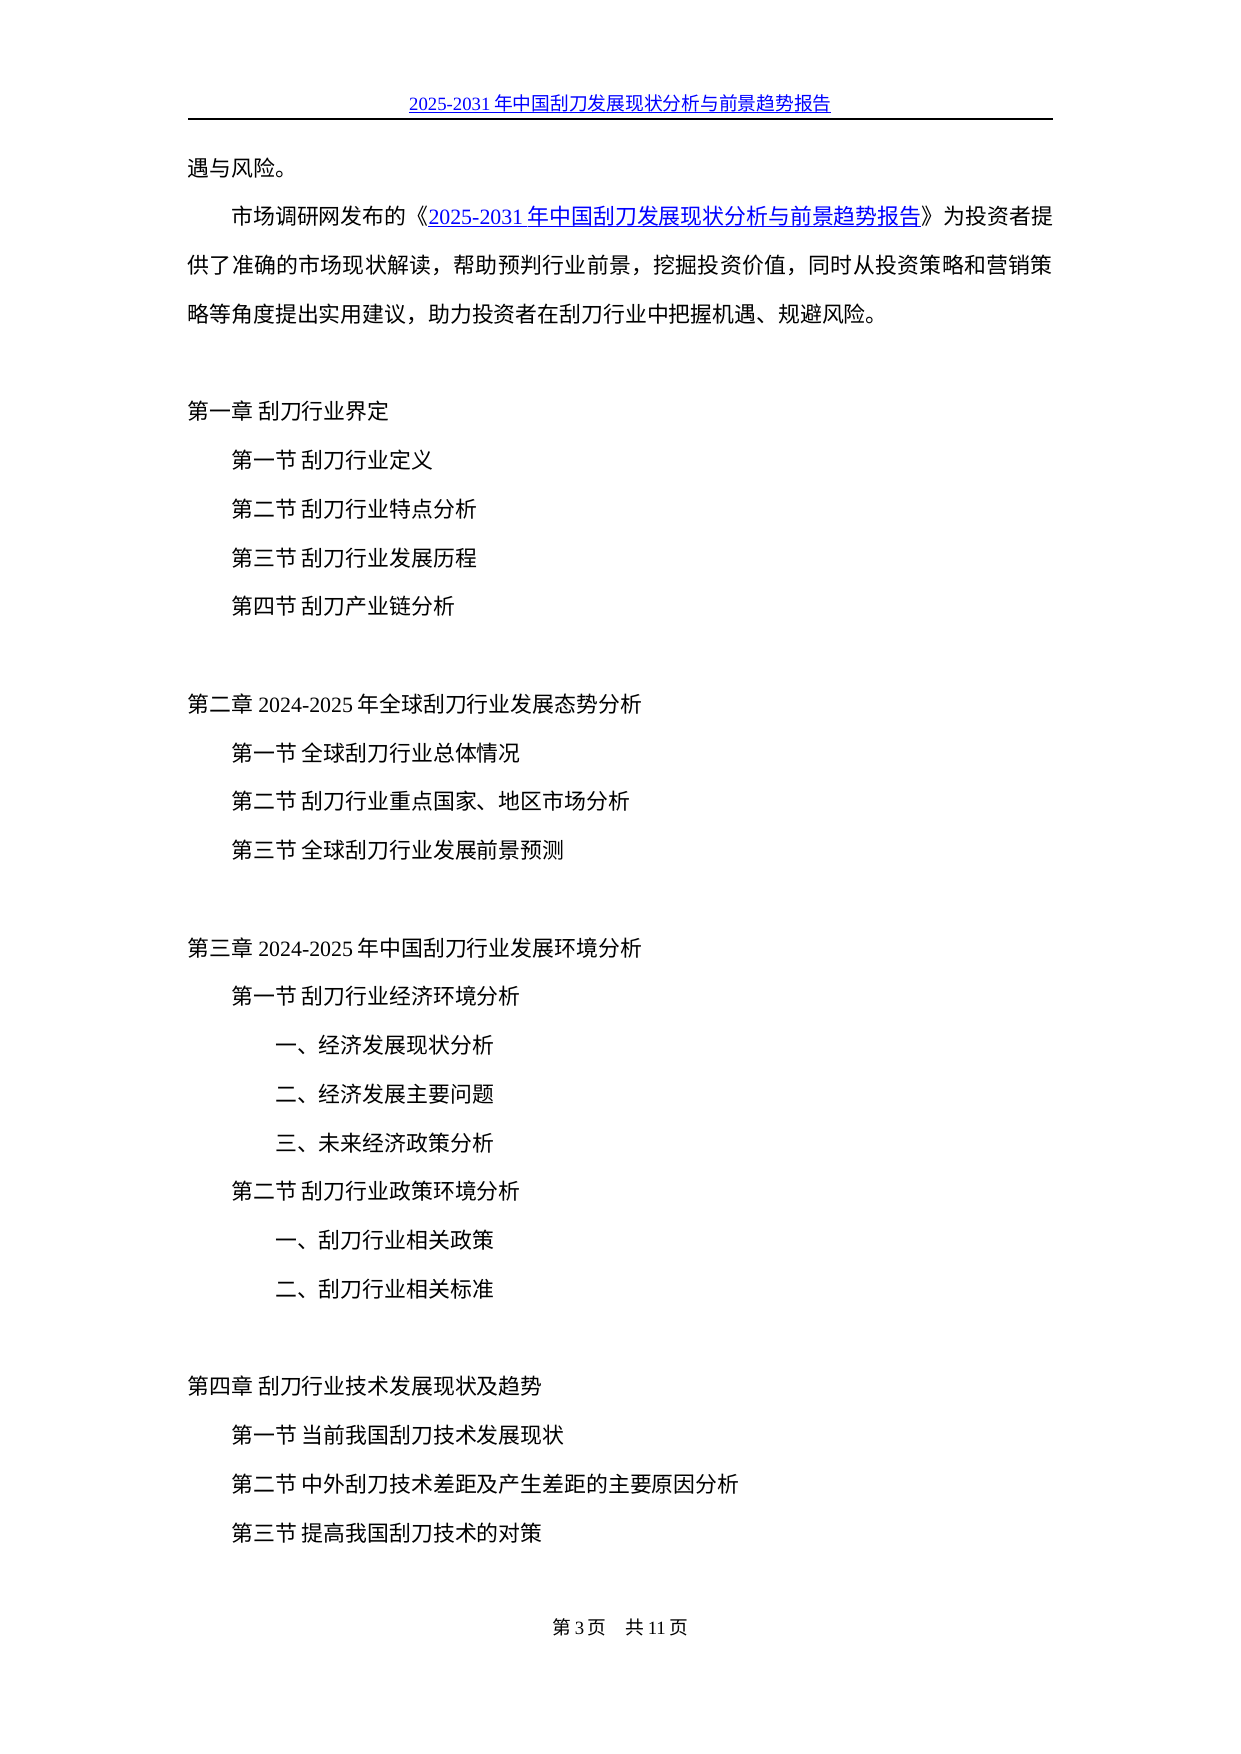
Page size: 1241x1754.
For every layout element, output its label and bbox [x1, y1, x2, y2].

text [187, 150, 1053, 1548]
